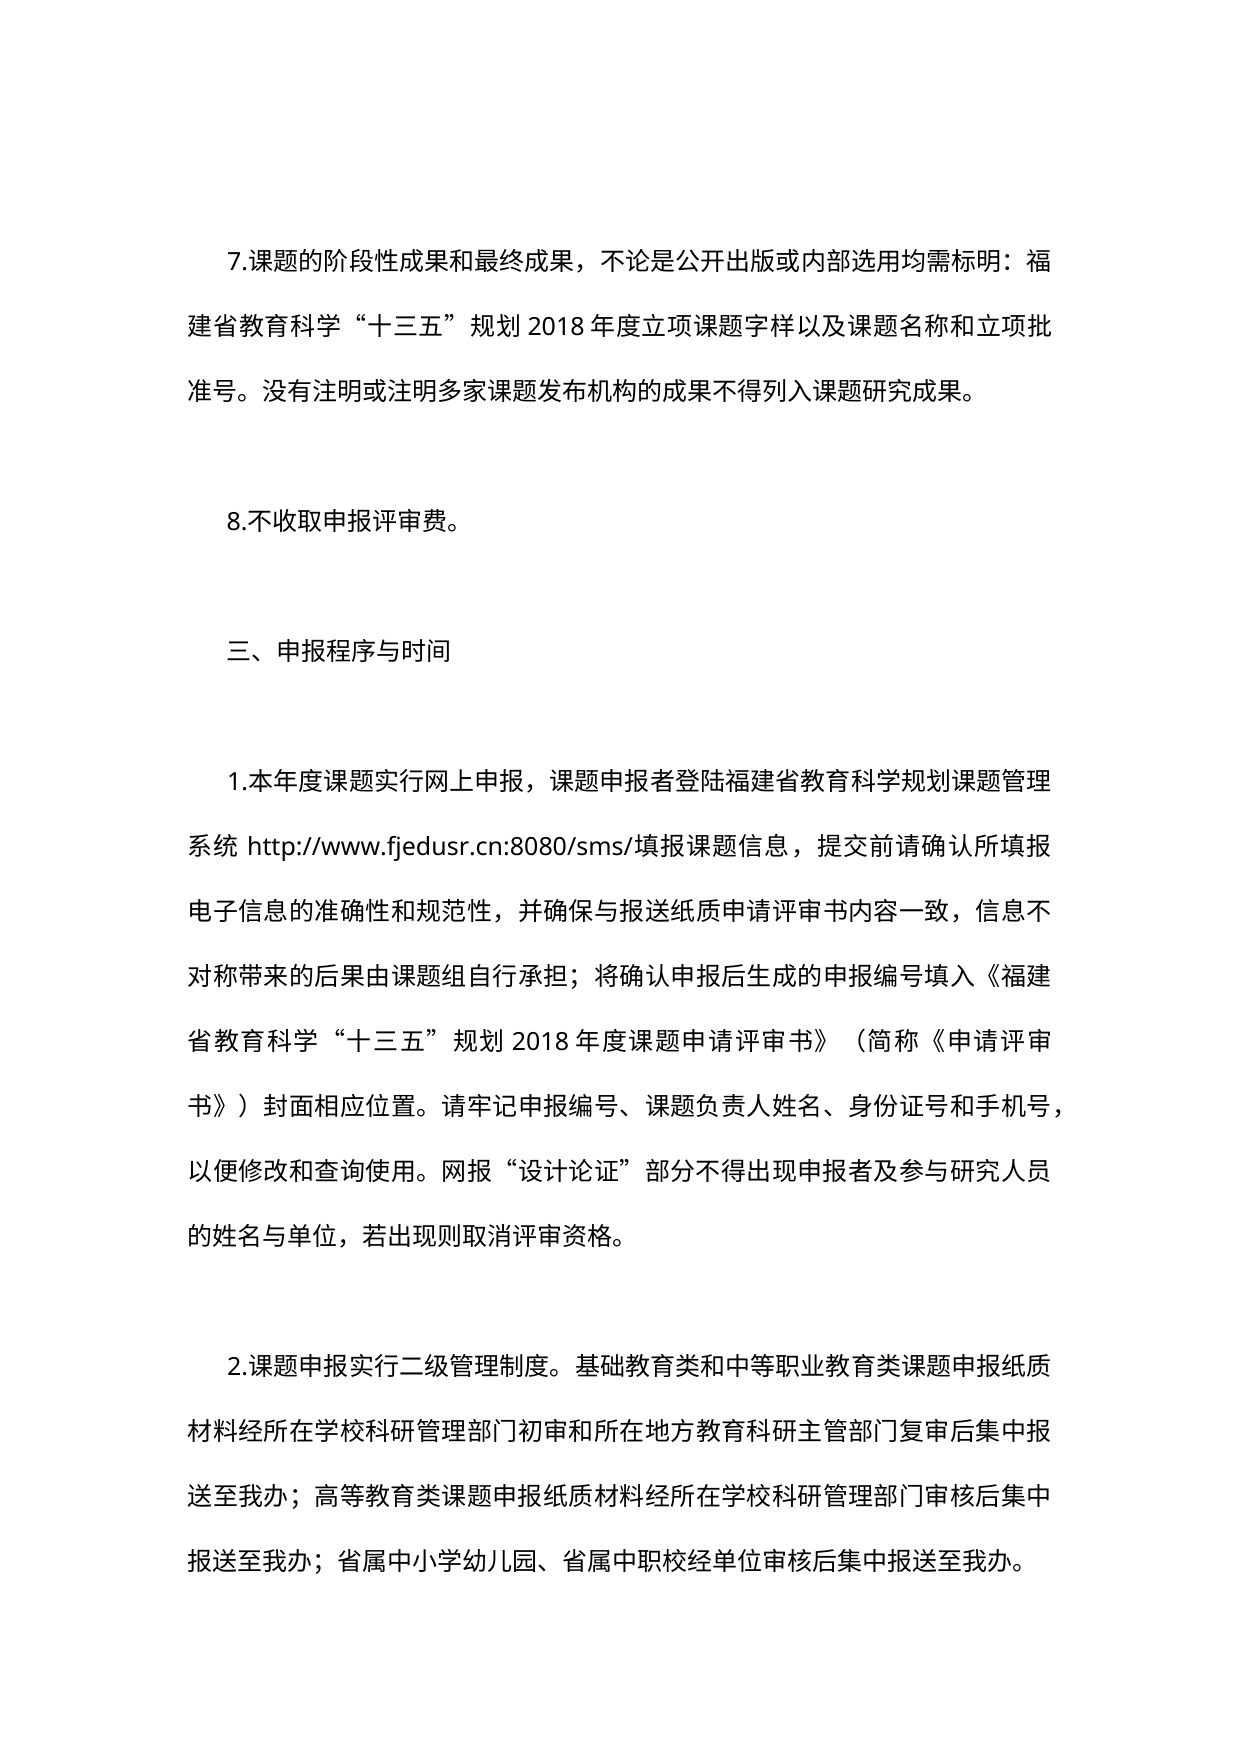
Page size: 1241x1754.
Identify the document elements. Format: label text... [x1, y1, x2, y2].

text 2.课题申报实行二级管理制度。基础教育类和中等职业教育类课题申报纸质材料经所在学校科研管理部门初审和所在地方教育科研主管部门复审后集中报送至我办；高等教育类课题申报纸质材料经所在学校科研管理部门审核后集中报送至我办；省属中小学幼儿园、省属中职校经单位审核后集中报送至我办。 [187, 1332, 1053, 1592]
text 三、申报程序与时间 [187, 617, 1053, 682]
text 8.不收取申报评审费。 [187, 487, 1053, 552]
text 1.本年度课题实行网上申报，课题申报者登陆福建省教育科学规划课题管理系统 http://www.fjedusr.cn:8080/sms/填报课题信息，提交前请确认所填报电子信息的准确性和规范性，并确保与报送纸质申请评审书内容一致，信息不对称带来的后果由课题组自行承担；将确认申报后生成的申报编号填入《福建省教育科学“十三五”规划2018年度课题申请评审书》（简称《申请评审书》）封面相应位置。请牢记申报编号、课题负责人姓名、身份证号和手机号，以便修改和查询使用。网报“设计论证”部分不得出现申报者及参与研究人员的姓名与单位，若出现则取消评审资格。 [187, 747, 1053, 1267]
text 7.课题的阶段性成果和最终成果，不论是公开出版或内部选用均需标明：福建省教育科学“十三五”规划2018年度立项课题字样以及课题名称和立项批准号。没有注明或注明多家课题发布机构的成果不得列入课题研究成果。 [187, 227, 1053, 422]
